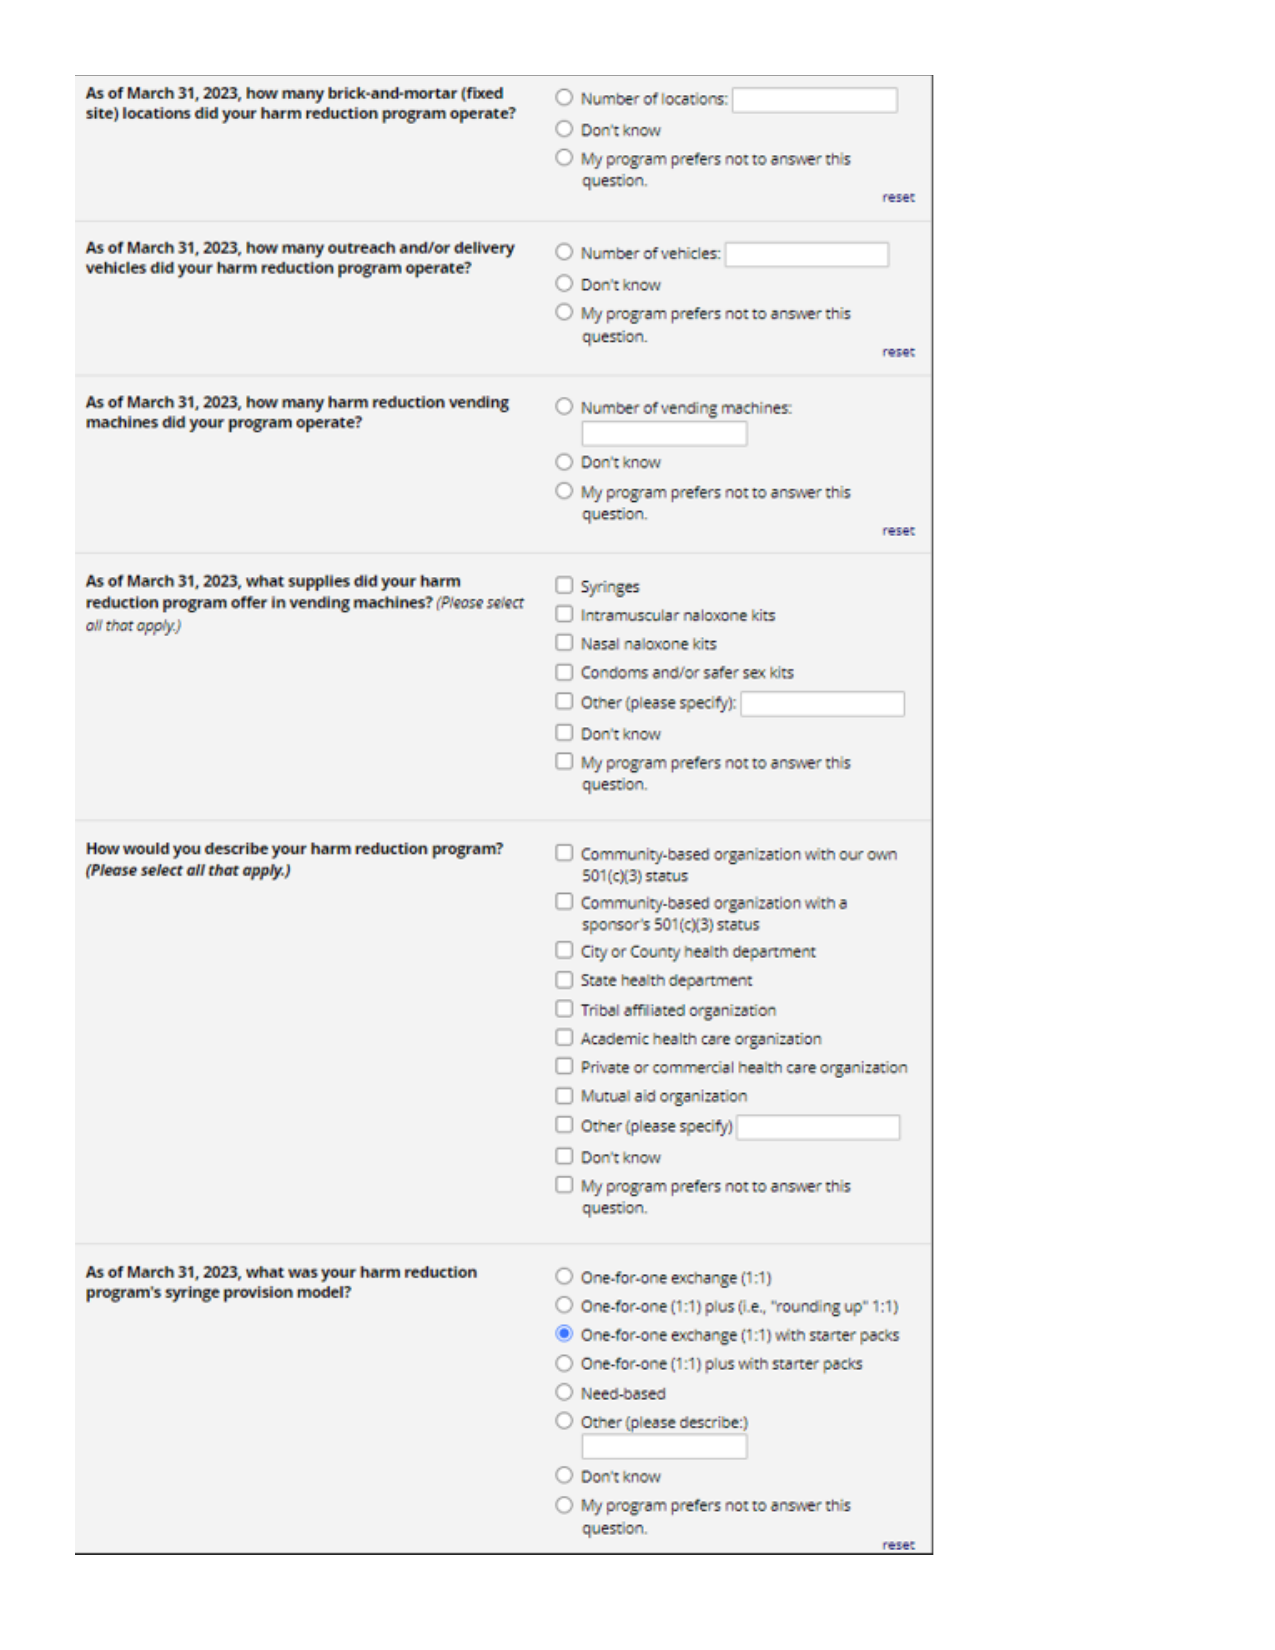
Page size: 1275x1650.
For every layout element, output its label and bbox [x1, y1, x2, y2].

picture [75, 75, 934, 1555]
